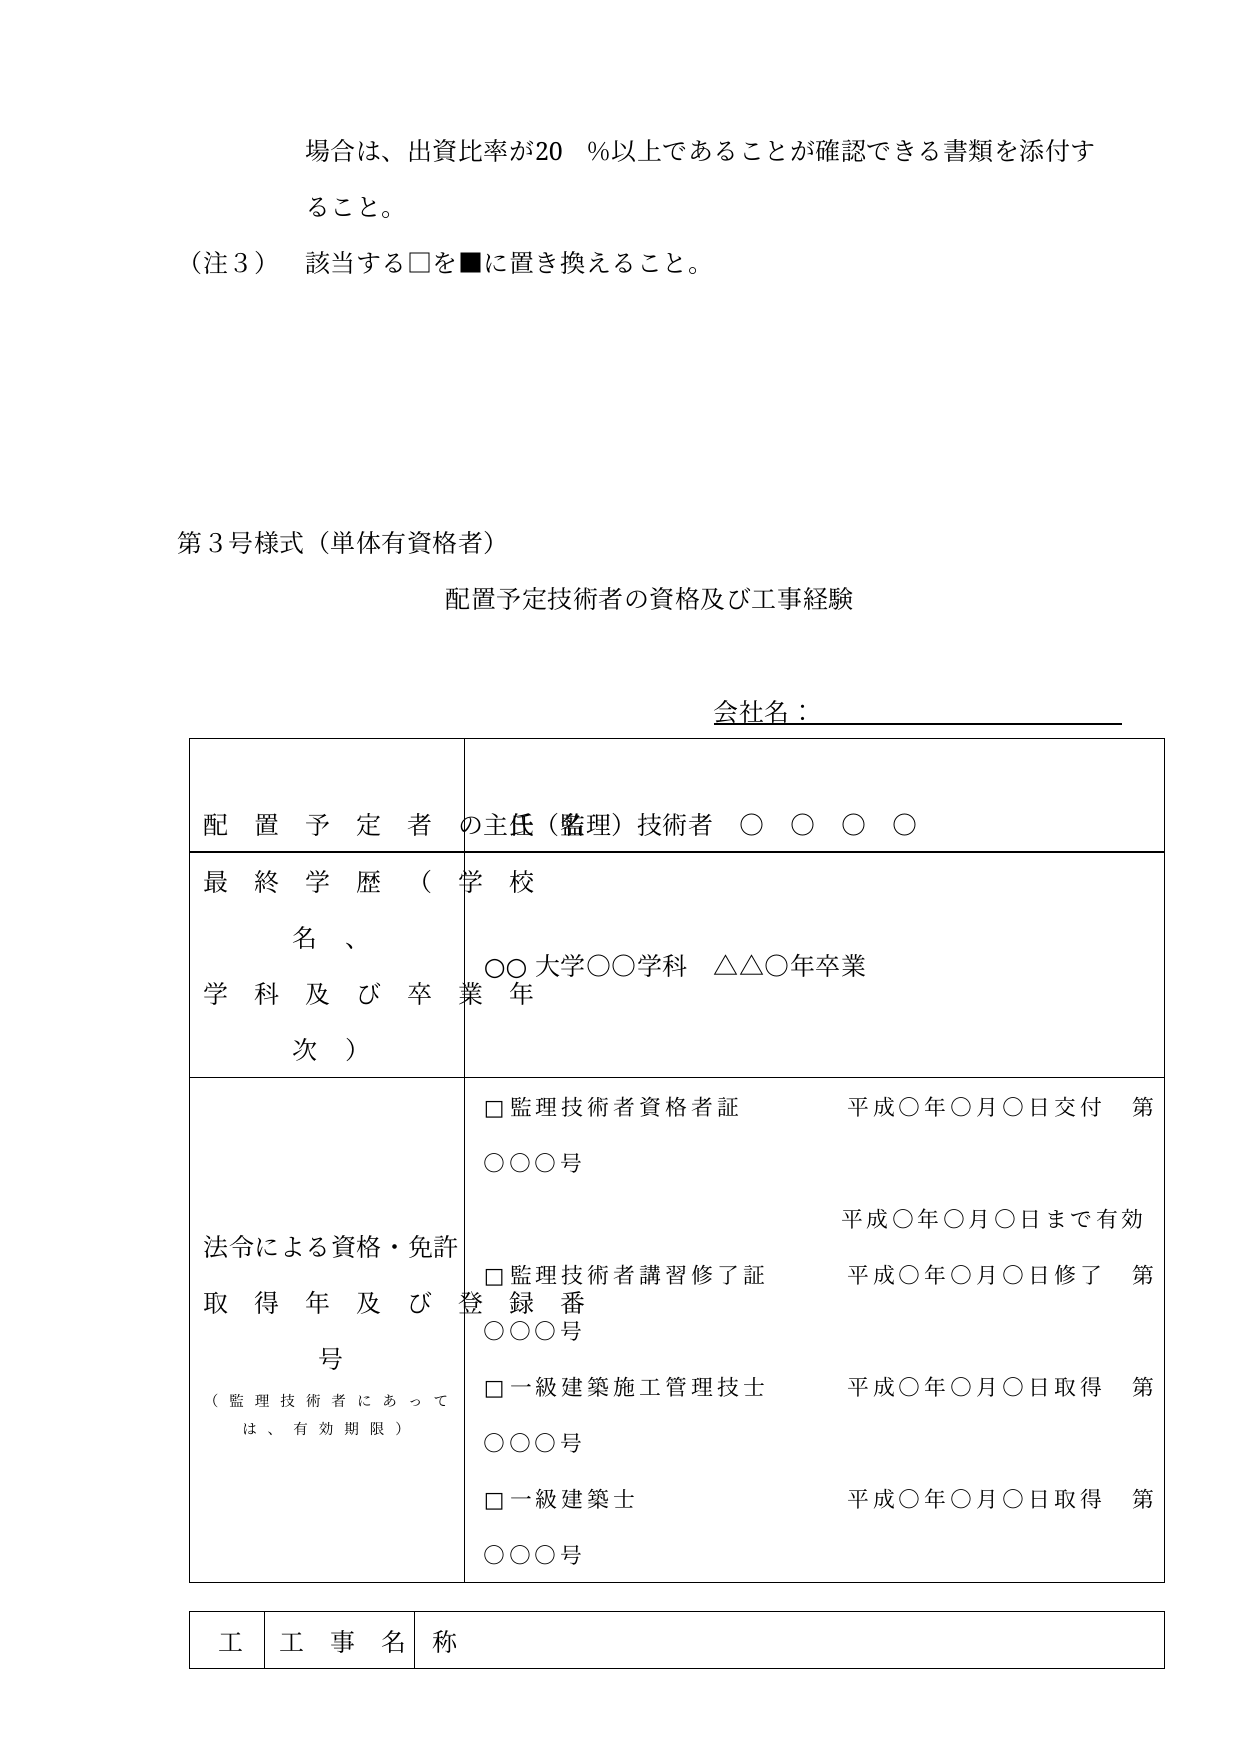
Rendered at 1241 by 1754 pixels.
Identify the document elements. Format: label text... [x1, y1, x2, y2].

table_cell □監理技術者資格者証 平成○年○月○日交付 第○○○号 平成○年○月○日まで有効 □監理技術者講習修了証 平成○年○月○日修了 第○○○号 □一級建築施工管理技士 平成○年○月○日取得 第○○○号 □一級建築士 平成○年○月○日取得 第○○○号 [465, 1078, 1164, 1582]
text （注３） 該当する□を■に置き換えること。 [177, 234, 1122, 290]
table_header 工事名称 [265, 1612, 414, 1668]
text 配置予定技術者の資格及び工事経験 [177, 570, 1122, 626]
table_header 主任（監理）技術者 ○ ○ ○ ○ [465, 739, 1164, 851]
table_cell 法令による資格・免許取得年及び登録番号 （監理技術者にあっては、有効期限） [190, 1078, 464, 1582]
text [177, 122, 1096, 234]
table_header 配置予定者の氏名 [190, 739, 464, 851]
text 会社名： [177, 682, 1122, 738]
table_header 工 事 経 験 の 概 要 [190, 1612, 264, 1668]
table_cell ○○大学○○学科 △△○年卒業 [465, 853, 1164, 1077]
table_header [415, 1612, 1164, 1668]
text 第３号様式（単体有資格者） [177, 514, 1122, 570]
table_cell 最終学歴（学校名、 学科及び卒業年次） [190, 853, 464, 1077]
